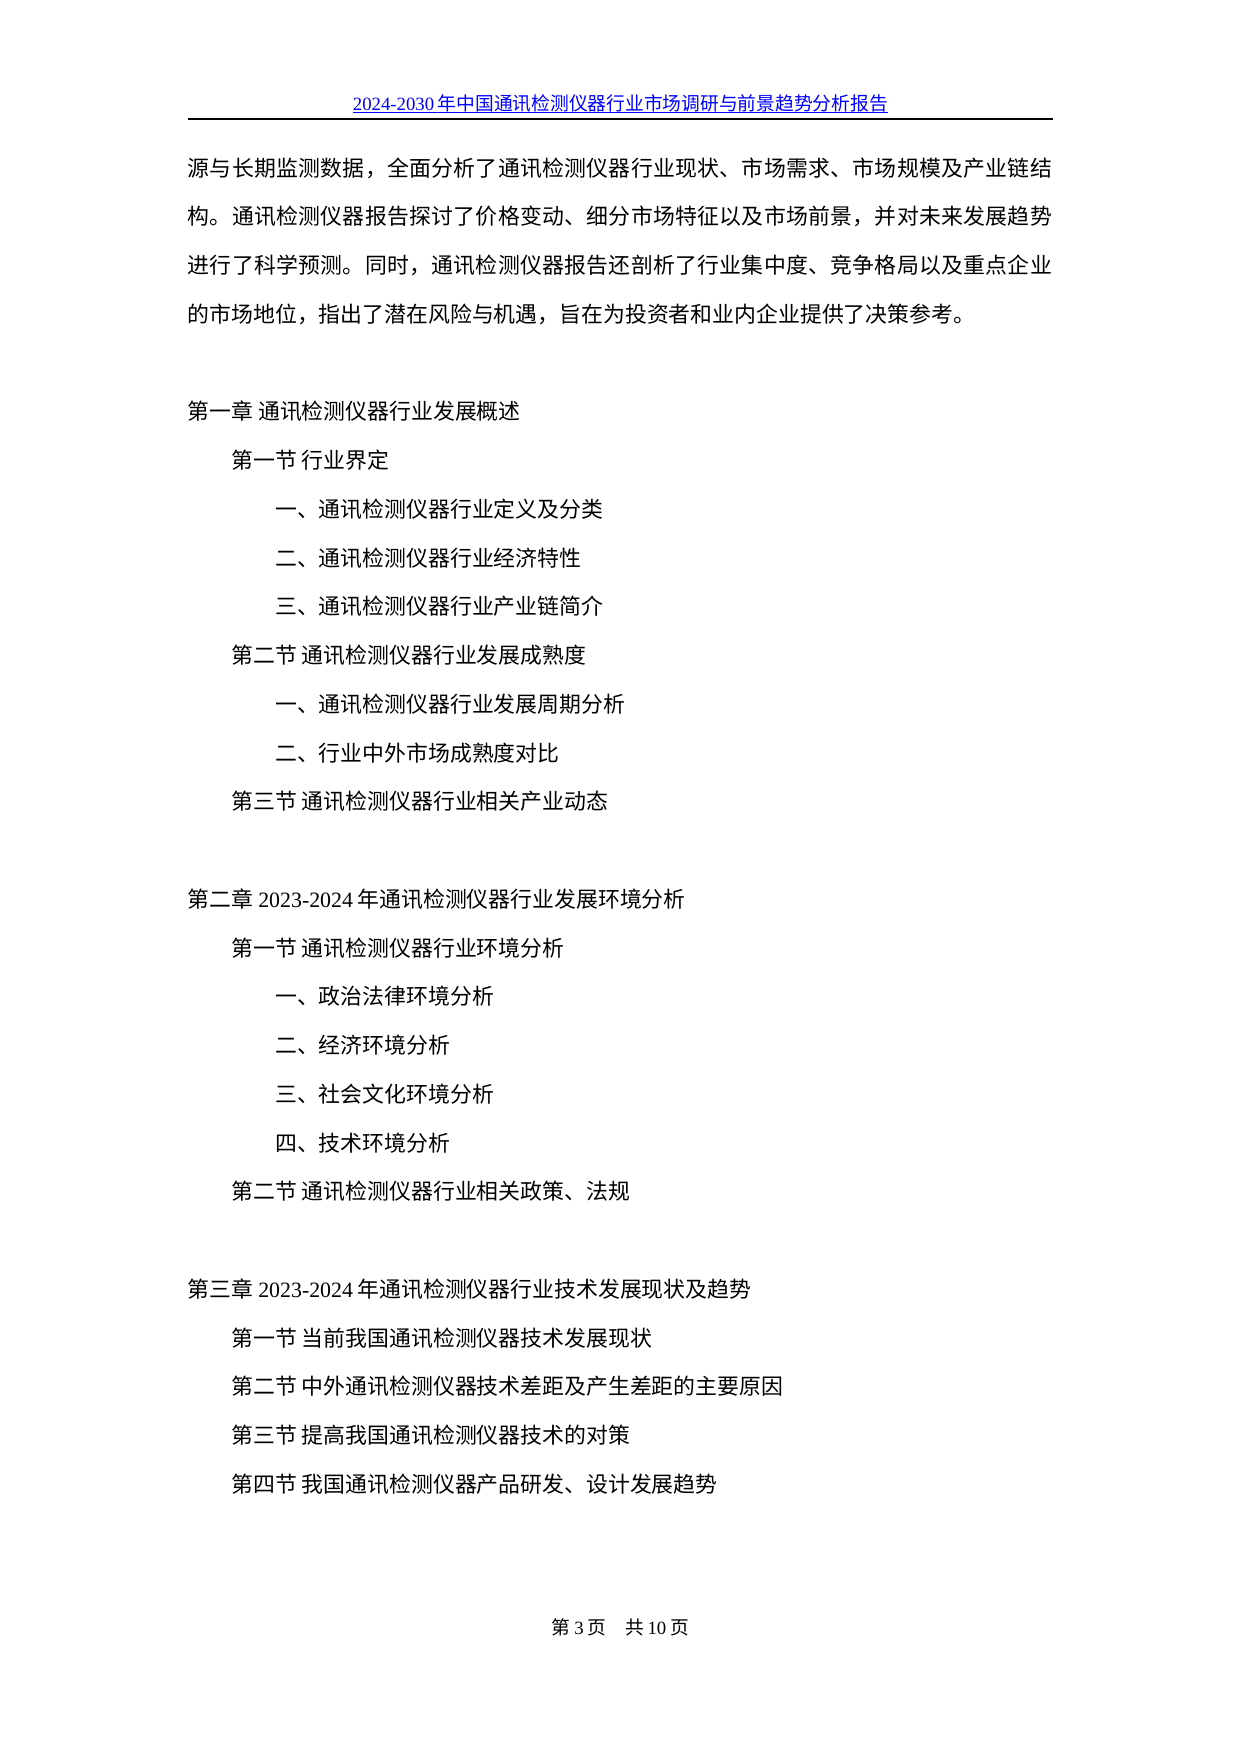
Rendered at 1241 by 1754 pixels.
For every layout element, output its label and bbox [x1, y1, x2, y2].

text [187, 150, 1053, 1499]
